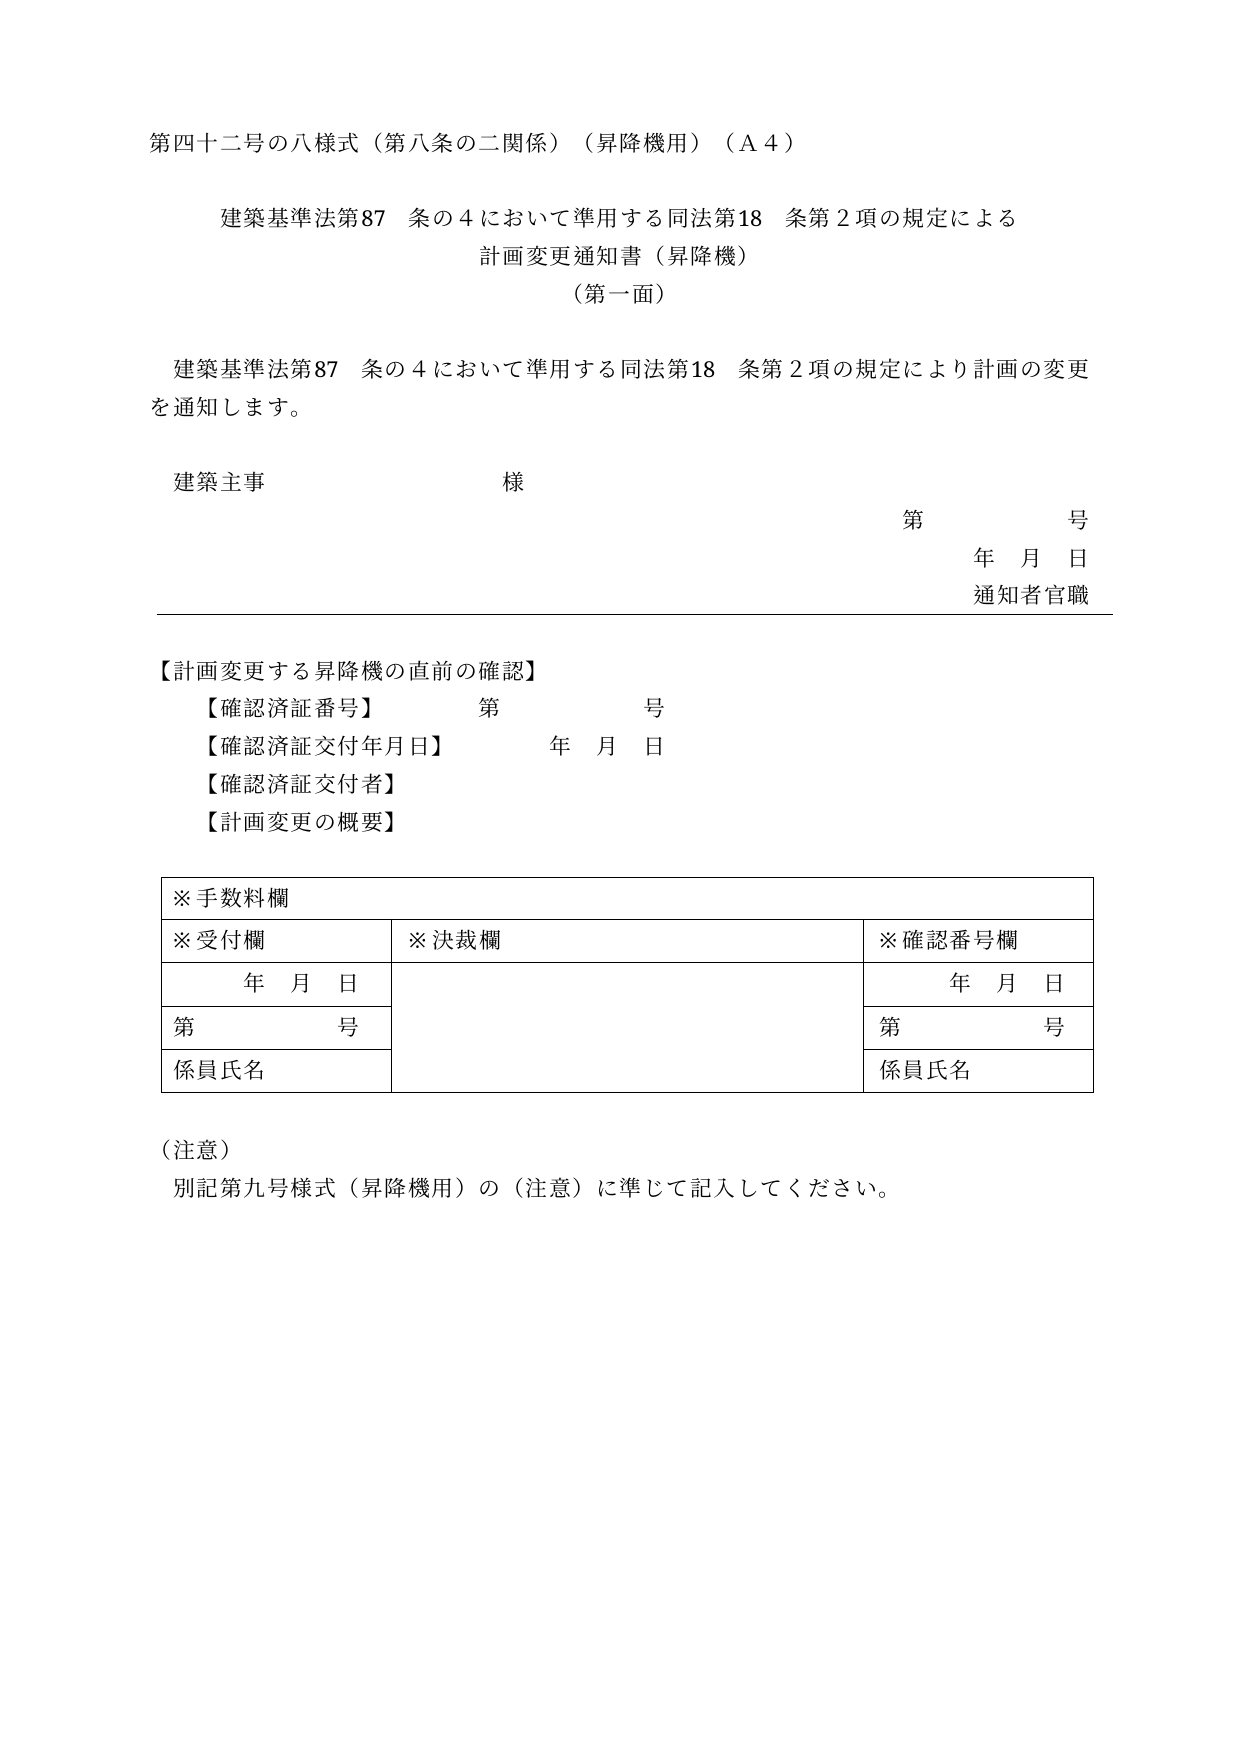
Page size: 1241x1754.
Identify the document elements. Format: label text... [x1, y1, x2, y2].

text 建築主事 様 [149, 462, 1091, 500]
table_cell ※決裁欄 [392, 920, 863, 962]
table_cell ※受付欄 [162, 920, 391, 962]
text 建築基準法第87条の４において準用する同法第18条第２項の規定により計画の変更を通知します。 [149, 349, 1091, 424]
text 【計画変更する昇降機の直前の確認】 [149, 651, 1091, 688]
text 【確認済証交付者】 [176, 764, 1091, 802]
table_cell 第 号 [162, 1007, 391, 1049]
text 建築基準法第87条の４において準用する同法第18条第２項の規定による [149, 198, 1091, 236]
table_cell 年 月 日 [162, 963, 391, 1006]
text 第四十二号の八様式（第八条の二関係）（昇降機用）（Ａ４） [149, 123, 1091, 161]
table_cell 年 月 日 [864, 963, 1093, 1006]
table_header ※手数料欄 [162, 878, 1093, 919]
text 【計画変更の概要】 [176, 802, 1091, 839]
table_cell [392, 963, 863, 1092]
text 【確認済証交付年月日】 年 月 日 [176, 726, 1091, 764]
text （第一面） [149, 274, 1091, 311]
table_cell ※確認番号欄 [864, 920, 1093, 962]
table_cell 係員氏名 [162, 1050, 391, 1092]
text 年 月 日 [149, 538, 1091, 575]
text 通知者官職 [149, 575, 1091, 613]
text （注意） [149, 1131, 1091, 1168]
text 第 号 [149, 500, 1091, 538]
text 計画変更通知書（昇降機） [149, 236, 1091, 274]
table_cell 第 号 [864, 1007, 1093, 1049]
table_cell 係員氏名 [864, 1050, 1093, 1092]
text 別記第九号様式（昇降機用）の（注意）に準じて記入してください。 [149, 1168, 1091, 1206]
text 【確認済証番号】 第 号 [176, 688, 1091, 726]
